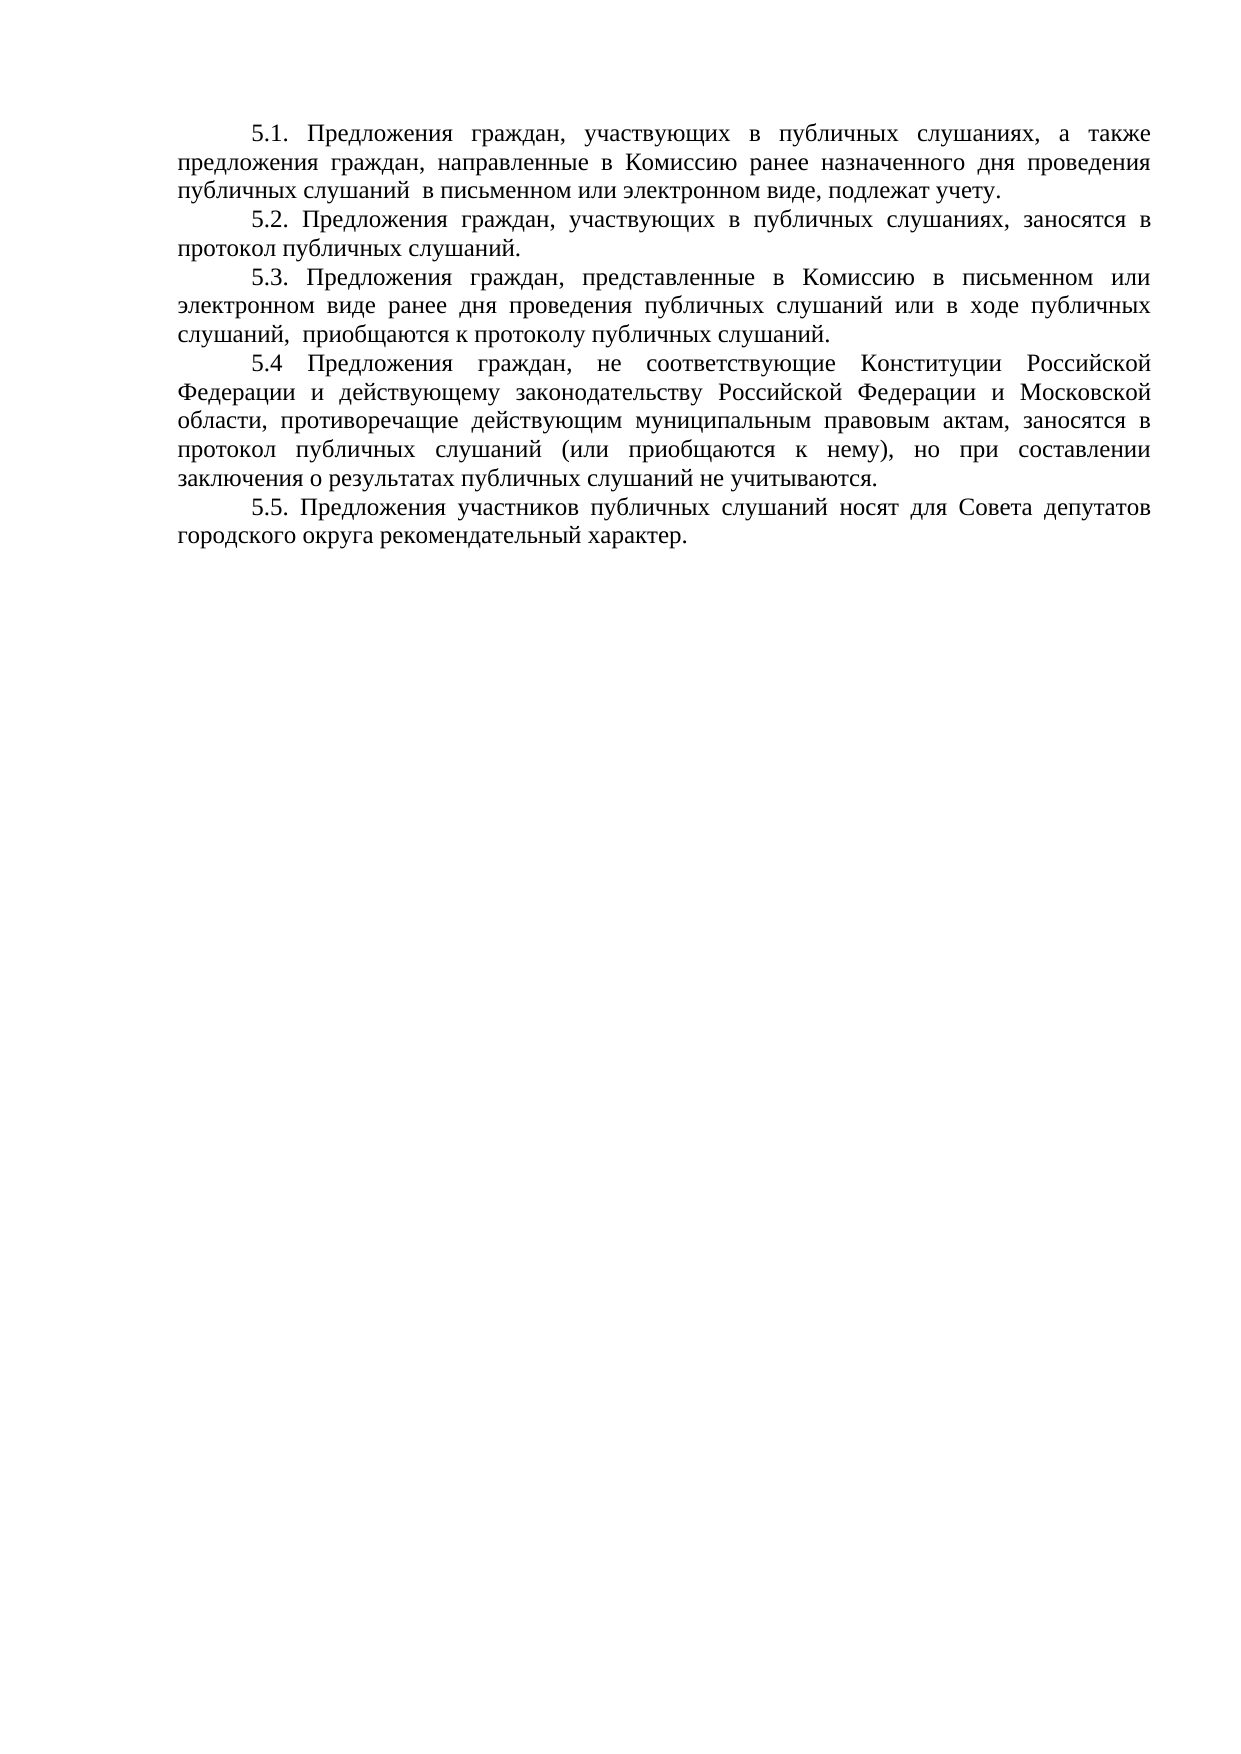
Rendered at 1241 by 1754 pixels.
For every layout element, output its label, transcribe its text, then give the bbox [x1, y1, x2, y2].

text 5.2. Предложения граждан, участвующих в публичных слушаниях, заносятся в протокол публичных слушаний. [177, 204, 1152, 262]
text 5.1. Предложения граждан, участвующих в публичных слушаниях, а также предложения граждан, направленные в Комиссию ранее назначенного дня проведения публичных слушаний в письменном или электронном виде, подлежат учету. [177, 118, 1152, 204]
text 5.3. Предложения граждан, представленные в Комиссию в письменном или электронном виде ранее дня проведения публичных слушаний или в ходе публичных слушаний, приобщаются к протоколу публичных слушаний. [177, 262, 1152, 348]
text 5.5. Предложения участников публичных слушаний носят для Совета депутатов городского округа рекомендательный характер. [177, 492, 1152, 549]
text 5.4 Предложения граждан, не соответствующие Конституции Российской Федерации и действующему законодательству Российской Федерации и Московской области, противоречащие действующим муниципальным правовым актам, заносятся в протокол публичных слушаний (или приобщаются к нему), но при составлении заключения о результатах публичных слушаний не учитываются. [177, 348, 1152, 492]
